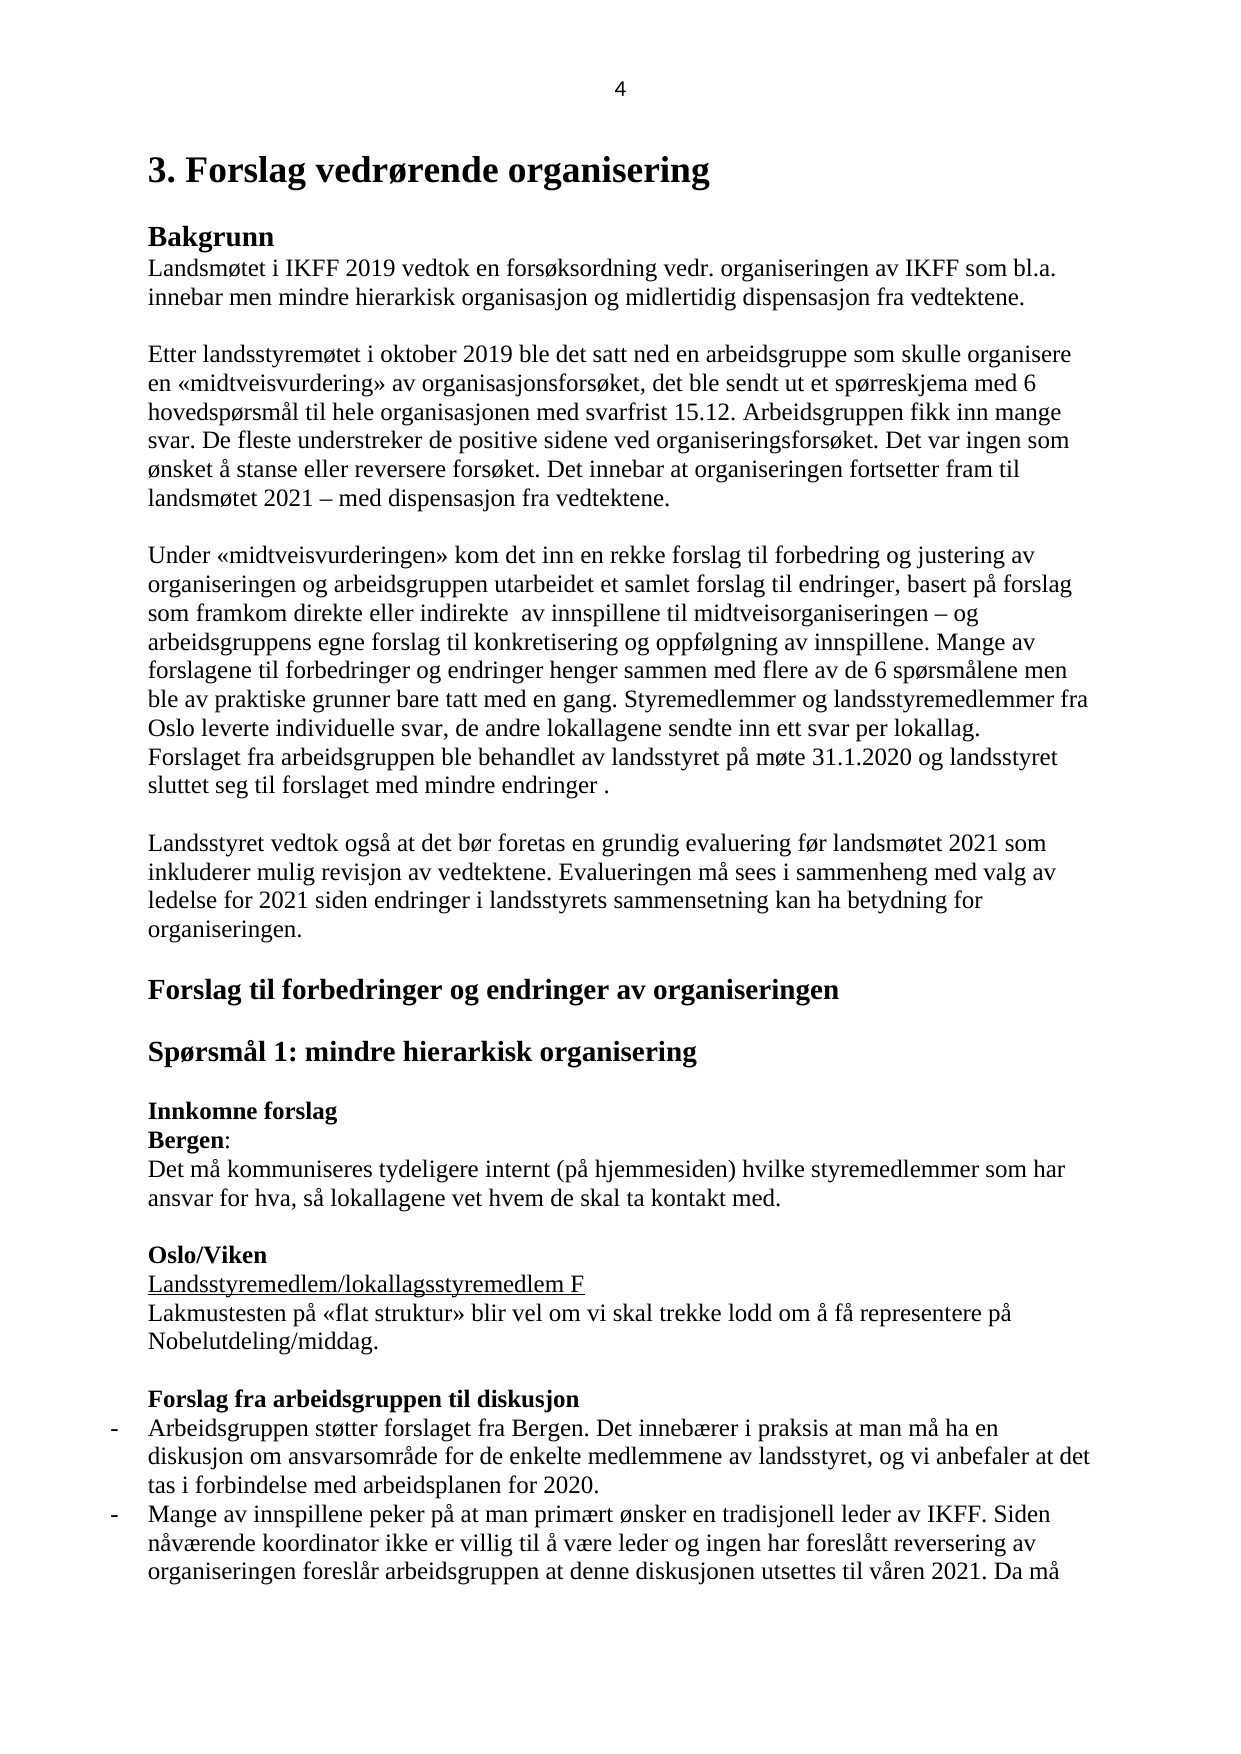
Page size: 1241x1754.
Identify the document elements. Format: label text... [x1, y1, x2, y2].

text Oslo/Viken [148, 1240, 1093, 1269]
text Bergen: [148, 1125, 1093, 1154]
text Forslag til forbedringer og endringer av organiseringen [148, 972, 1093, 1005]
text Bakgrunn [148, 219, 1093, 253]
text Landsmøtet i IKFF 2019 vedtok en forsøksordning vedr. organiseringen av IKFF som bl.a. innebar men mindre hierarkisk organisasjon og midlertidig dispensasjon fra vedtektene. [148, 253, 1093, 311]
list Forslag vedrørende organisering [148, 148, 1093, 191]
text Under «midtveisvurderingen» kom det inn en rekke forslag til forbedring og justering av organiseringen og arbeidsgruppen utarbeidet et samlet forslag til endringer, basert på forslag som framkom direkte eller indirekte av innspillene til midtveisorganiseringen – og arbeidsgruppens egne forslag til konkretisering og oppfølgning av innspillene. Mange av forslagene til forbedringer og endringer henger sammen med flere av de 6 spørsmålene men ble av praktiske grunner bare tatt med en gang. Styremedlemmer og landsstyremedlemmer fra Oslo leverte individuelle svar, de andre lokallagene sendte inn ett svar per lokallag. [148, 541, 1093, 742]
text Lakmustesten på «flat struktur» blir vel om vi skal trekke lodd om å få representere på Nobelutdeling/middag. [148, 1298, 1093, 1355]
text Landsstyremedlem/lokallagsstyremedlem F [148, 1269, 1093, 1298]
text Spørsmål 1: mindre hierarkisk organisering [148, 1034, 1093, 1068]
text Innkomne forslag [148, 1096, 1093, 1125]
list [110, 1499, 1093, 1585]
text Landsstyret vedtok også at det bør foretas en grundig evaluering før landsmøtet 2021 som inkluderer mulig revisjon av vedtektene. Evalueringen må sees i sammenheng med valg av ledelse for 2021 siden endringer i landsstyrets sammensetning kan ha betydning for organiseringen. [148, 828, 1093, 943]
text Forslag fra arbeidsgruppen til diskusjon [148, 1384, 1093, 1413]
text Det må kommuniseres tydeligere internt (på hjemmesiden) hvilke styremedlemmer som har ansvar for hva, så lokallagene vet hvem de skal ta kontakt med. [148, 1154, 1093, 1211]
list Arbeidsgruppen støtter forslaget fra Bergen. Det innebærer i praksis at man må ha en diskusjon om ansvarsområde for de enkelte medlemmene av landsstyret, og vi anbefaler at det tas i forbindelse med arbeidsplanen for 2020. [110, 1413, 1093, 1499]
text Etter landsstyremøtet i oktober 2019 ble det satt ned en arbeidsgruppe som skulle organisere en «midtveisvurdering» av organisasjonsforsøket, det ble sendt ut et spørreskjema med 6 hovedspørsmål til hele organisasjonen med svarfrist 15.12. Arbeidsgruppen fikk inn mange svar. De fleste understreker de positive sidene ved organiseringsforsøket. Det var ingen som ønsket å stanse eller reversere forsøket. Det innebar at organiseringen fortsetter fram til landsmøtet 2021 – med dispensasjon fra vedtektene. [148, 339, 1093, 512]
text Forslaget fra arbeidsgruppen ble behandlet av landsstyret på møte 31.1.2020 og landsstyret sluttet seg til forslaget med mindre endringer . [148, 742, 1093, 799]
